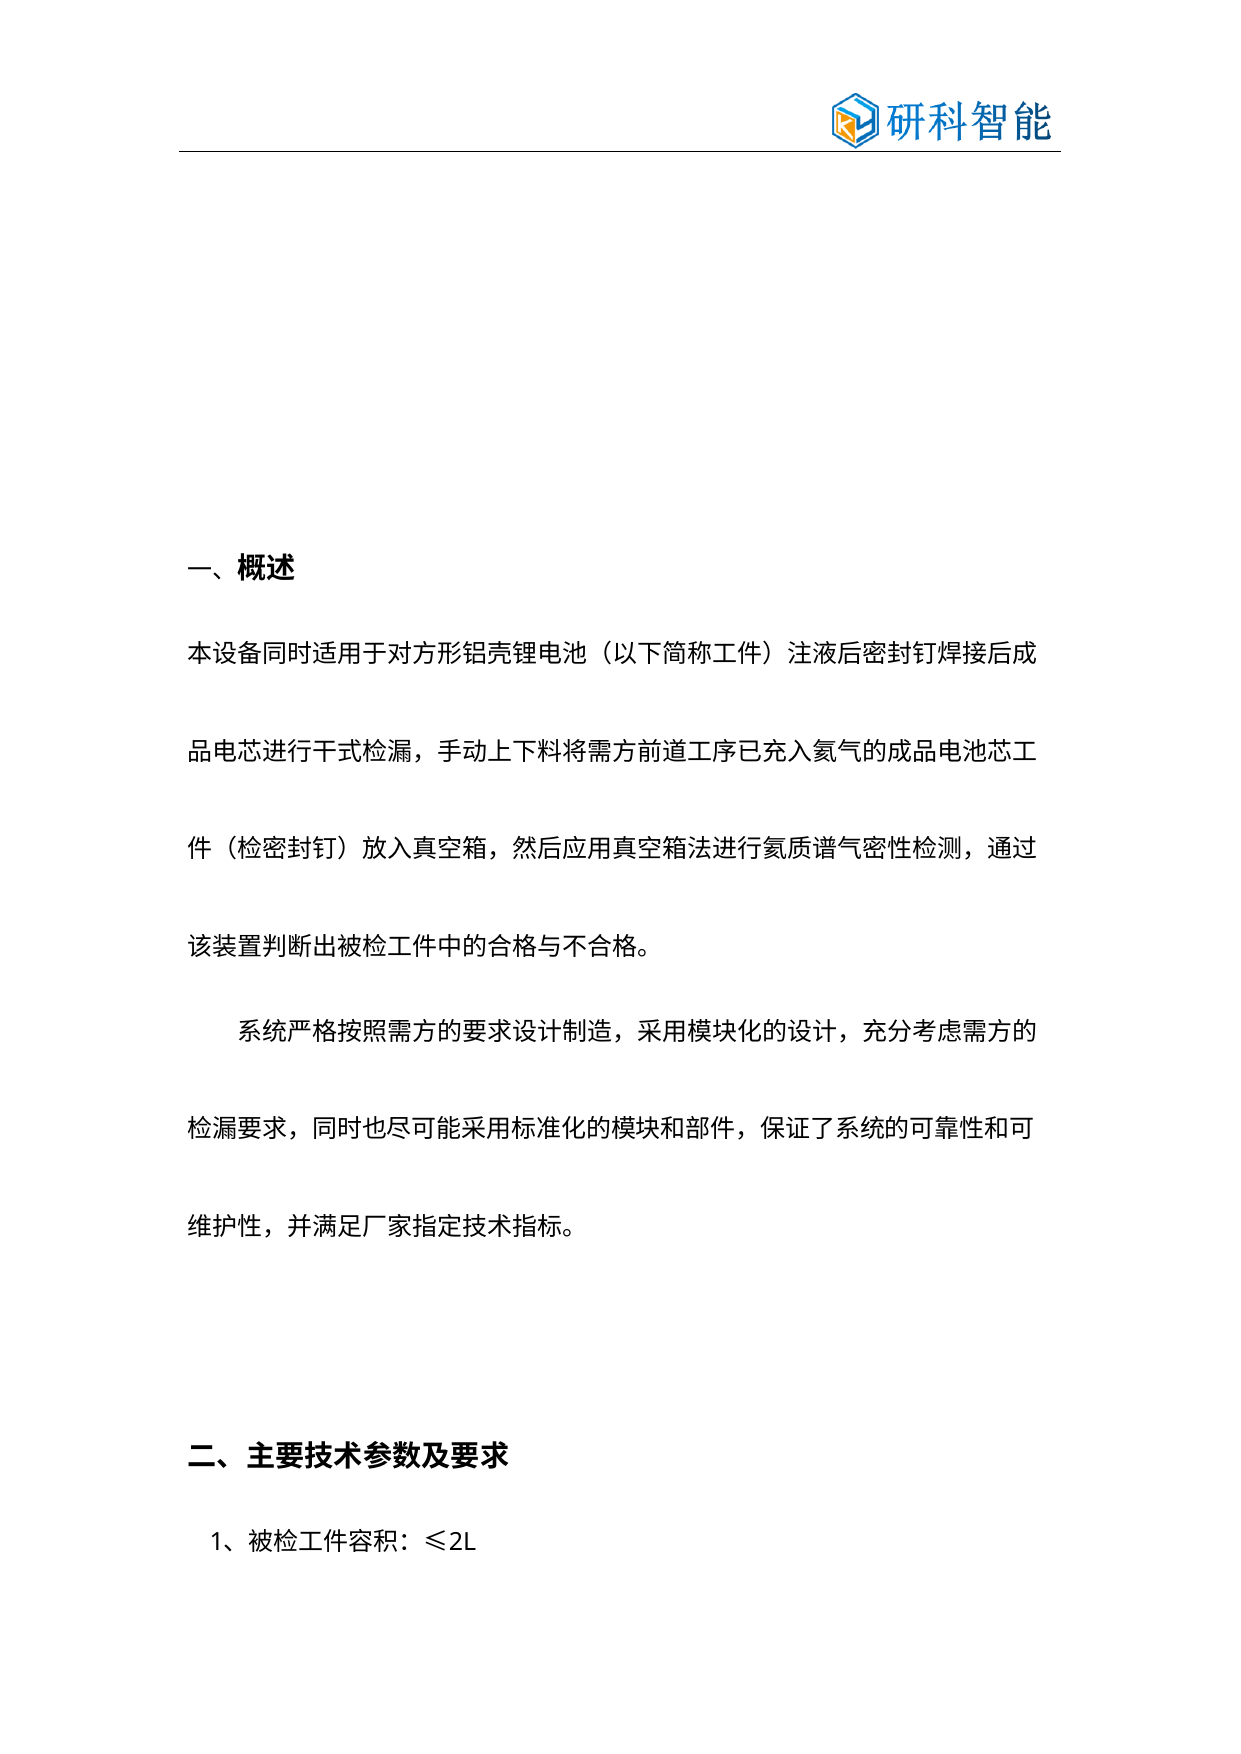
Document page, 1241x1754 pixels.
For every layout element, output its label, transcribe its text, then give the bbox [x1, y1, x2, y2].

picture [828, 90, 1053, 150]
text 系统严格按照需方的要求设计制造，采用模块化的设计，充分考虑需方的检漏要求，同时也尽可能采用标准化的模块和部件，保证了系统的可靠性和可维护性，并满足厂家指定技术指标。 [179, 995, 1061, 1257]
text 1、被检工件容积：≤2L [209, 1507, 1053, 1572]
list 概述 [187, 533, 1053, 598]
text 本设备同时适用于对方形铝壳锂电池（以下简称工件）注液后密封钉焊接后成品电芯进行干式检漏，手动上下料将需方前道工序已充入氦气的成品电池芯工件（检密封钉）放入真空箱，然后应用真空箱法进行氦质谱气密性检测，通过该装置判断出被检工件中的合格与不合格。 [187, 619, 1053, 977]
list 主要技术参数及要求 [187, 1421, 1053, 1486]
